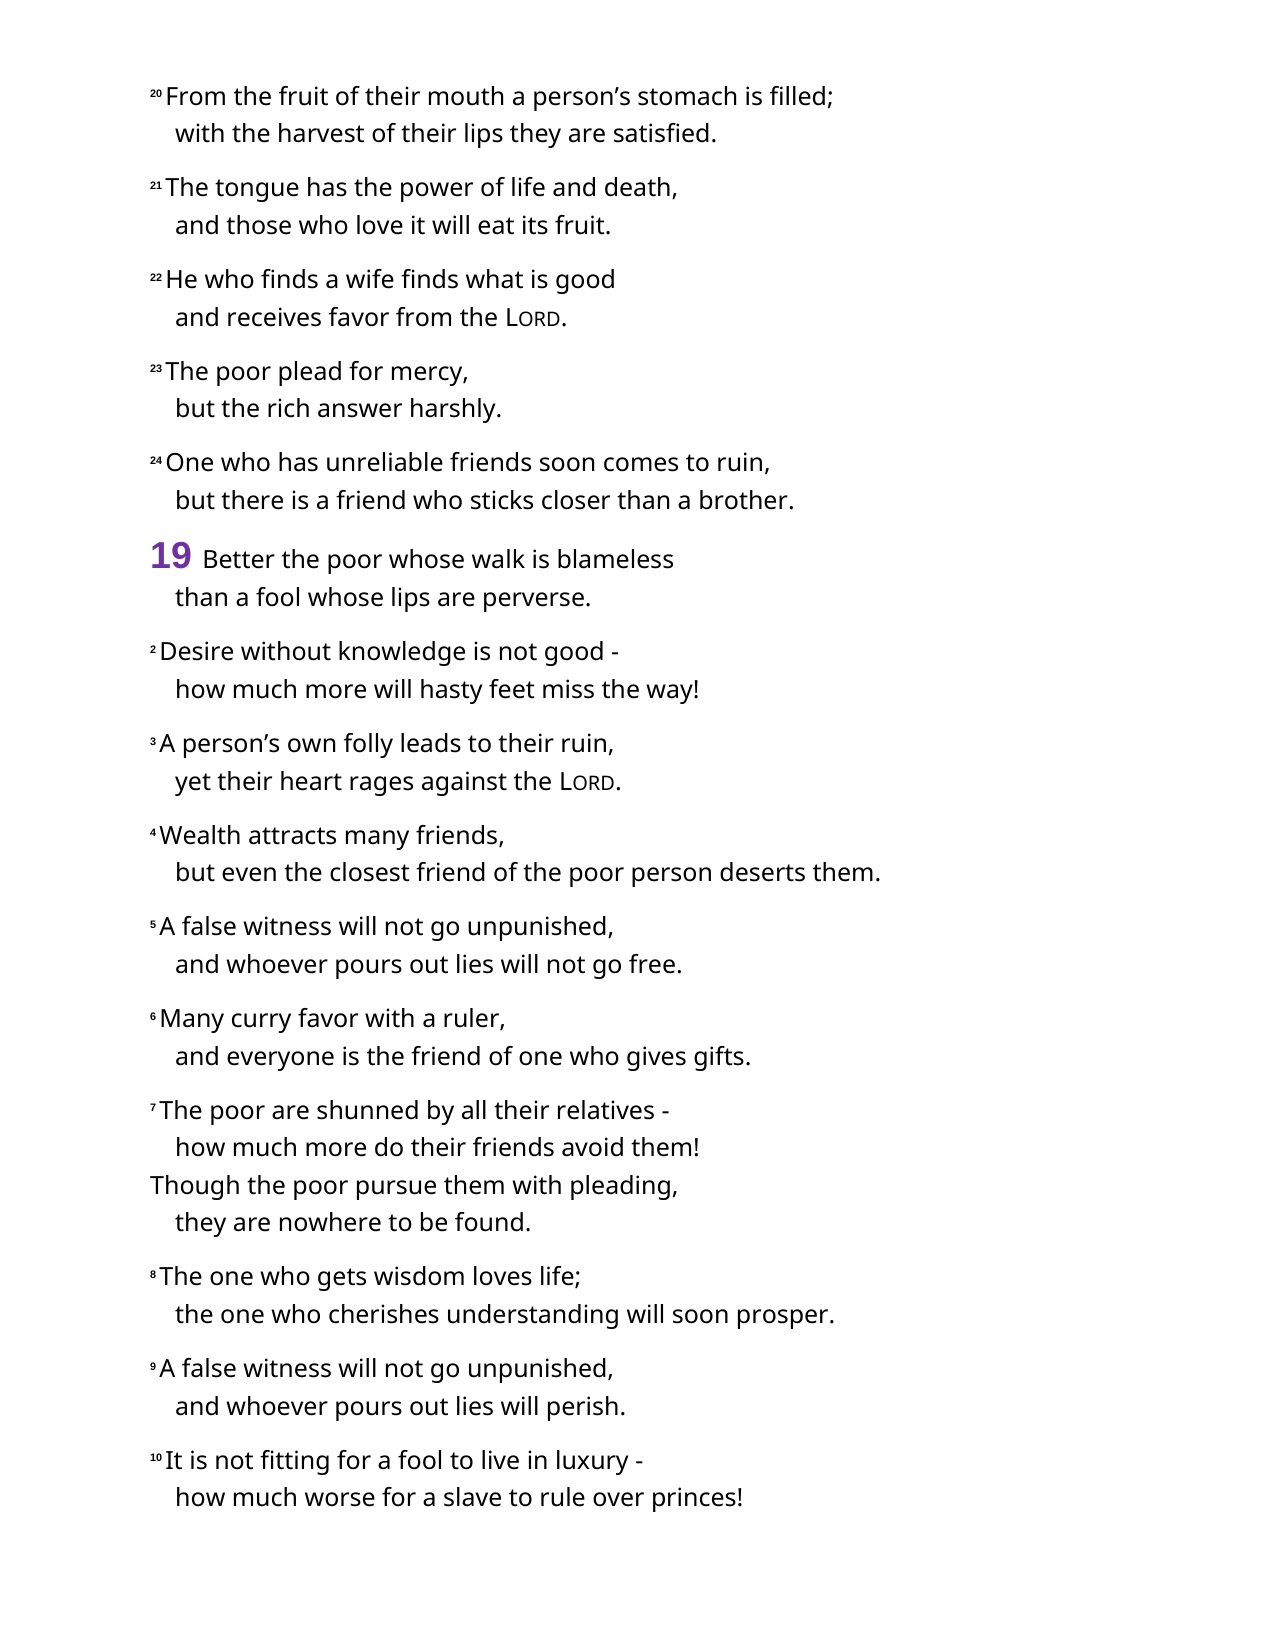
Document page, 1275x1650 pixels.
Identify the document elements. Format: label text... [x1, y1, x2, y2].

text 3 A person’s own folly leads to their ruin, yet their heart rages against the Lord. [150, 722, 1200, 797]
text 5 A false witness will not go unpunished, and whoever pours out lies will not go free. [150, 906, 1200, 981]
text 20 From the fruit of their mouth a person’s stomach is filled; with the harvest of their lips they are satisfied. [150, 75, 1200, 150]
text 21 The tongue has the power of life and death, and those who love it will eat its fruit. [150, 167, 1200, 242]
text 23 The poor plead for mercy, but the rich answer harshly. [150, 350, 1200, 425]
text 10 It is not fitting for a fool to live in luxury - how much worse for a slave to rule over princes! [150, 1439, 1200, 1514]
text 24 One who has unreliable friends soon comes to ruin, but there is a friend who sticks closer than a brother. [150, 442, 1200, 517]
text 8 The one who gets wisdom loves life; the one who cherishes understanding will soon prosper. [150, 1256, 1200, 1331]
text 6 Many curry favor with a ruler, and everyone is the friend of one who gives gifts. [150, 997, 1200, 1072]
text 4 Wealth attracts many friends, but even the closest friend of the poor person deserts them. [150, 814, 1200, 889]
text 2 Desire without knowledge is not good - how much more will hasty feet miss the way! [150, 631, 1200, 706]
text 7 The poor are shunned by all their relatives - how much more do their friends avoid them! Though the poor pursue them with pleading, they are nowhere to be found. [150, 1089, 1200, 1239]
text 22 He who finds a wife finds what is good and receives favor from the Lord. [150, 258, 1200, 333]
text 19 Better the poor whose walk is blameless than a fool whose lips are perverse. [150, 533, 1200, 614]
text 9 A false witness will not go unpunished, and whoever pours out lies will perish. [150, 1347, 1200, 1422]
